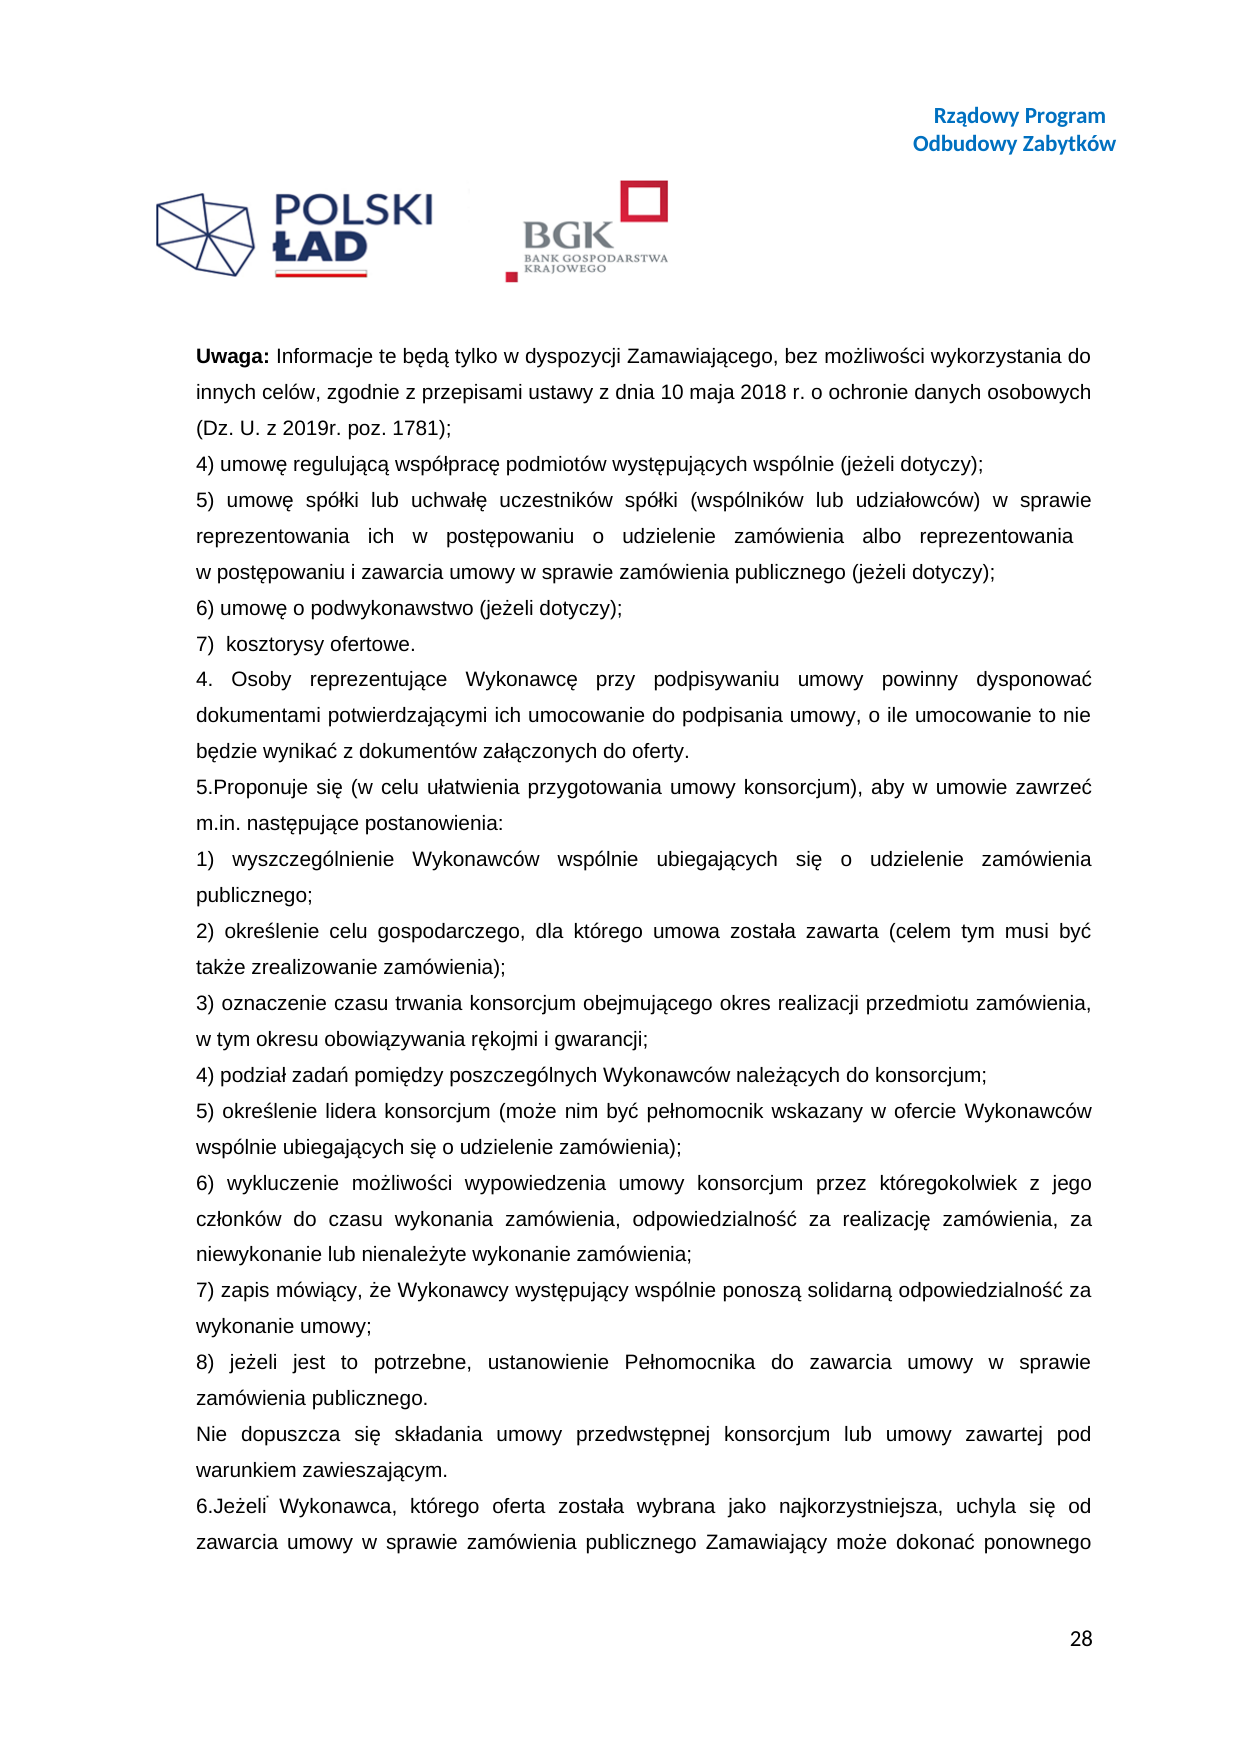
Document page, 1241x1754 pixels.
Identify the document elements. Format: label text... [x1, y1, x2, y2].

text 8) jeżeli jest to potrzebne, ustanowienie Pełnomocnika do zawarcia umowy w sprawie zamówienia publicznego. [196, 1350, 1093, 1410]
text 5) określenie lidera konsorcjum (może nim być pełnomocnik wskazany w ofercie Wykonawców wspólnie ubiegających się o udzielenie zamówienia); [196, 1098, 1093, 1158]
text 7) kosztorysy ofertowe. [196, 631, 1093, 655]
picture [147, 176, 676, 288]
text 6) umowę o podwykonawstwo (jeżeli dotyczy); [196, 595, 1093, 619]
text 5.Proponuje się (w celu ułatwienia przygotowania umowy konsorcjum), aby w umowie zawrzeć m.in. następujące postanowienia: [196, 775, 1093, 835]
text 4) podział zadań pomiędzy poszczególnych Wykonawców należących do konsorcjum; [196, 1063, 1093, 1087]
text 1) wyszczególnienie Wykonawców wspólnie ubiegających się o udzielenie zamówienia publicznego; [196, 847, 1093, 907]
text Uwaga: Informacje te będą tylko w dyspozycji Zamawiającego, bez możliwości wykorzystania do innych celów, zgodnie z przepisami ustawy z dnia 10 maja 2018 r. o ochronie danych osobowych (Dz. U. z 2019r. poz. 1781); [196, 344, 1093, 440]
text 5) umowę spółki lub uchwałę uczestników spółki (wspólników lub udziałowców) w sprawie reprezentowania ich w postępowaniu o udzielenie zamówienia albo reprezentowania w postępowaniu i zawarcia umowy w sprawie zamówienia publicznego (jeżeli dotyczy); [196, 488, 1093, 583]
text 7) zapis mówiący, że Wykonawcy występujący wspólnie ponoszą solidarną odpowiedzialność za wykonanie umowy; [196, 1278, 1093, 1338]
text 2) określenie celu gospodarczego, dla którego umowa została zawarta (celem tym musi być także zrealizowanie zamówienia); [196, 919, 1093, 979]
text 4) umowę regulującą współpracę podmiotów występujących wspólnie (jeżeli dotyczy); [196, 452, 1093, 476]
text 3) oznaczenie czasu trwania konsorcjum obejmującego okres realizacji przedmiotu zamówienia, w tym okresu obowiązywania rękojmi i gwarancji; [196, 991, 1093, 1051]
text Nie dopuszcza się składania umowy przedwstępnej konsorcjum lub umowy zawartej pod warunkiem zawieszającym. [196, 1422, 1093, 1482]
text 6) wykluczenie możliwości wypowiedzenia umowy konsorcjum przez któregokolwiek z jego członków do czasu wykonania zamówienia, odpowiedzialność za realizację zamówienia, za niewykonanie lub nienależyte wykonanie zamówienia; [196, 1170, 1093, 1266]
text 4. Osoby reprezentujące Wykonawcę przy podpisywaniu umowy powinny dysponować dokumentami potwierdzającymi ich umocowanie do podpisania umowy, o ile umocowanie to nie będzie wynikać z dokumentów załączonych do oferty. [196, 667, 1093, 763]
